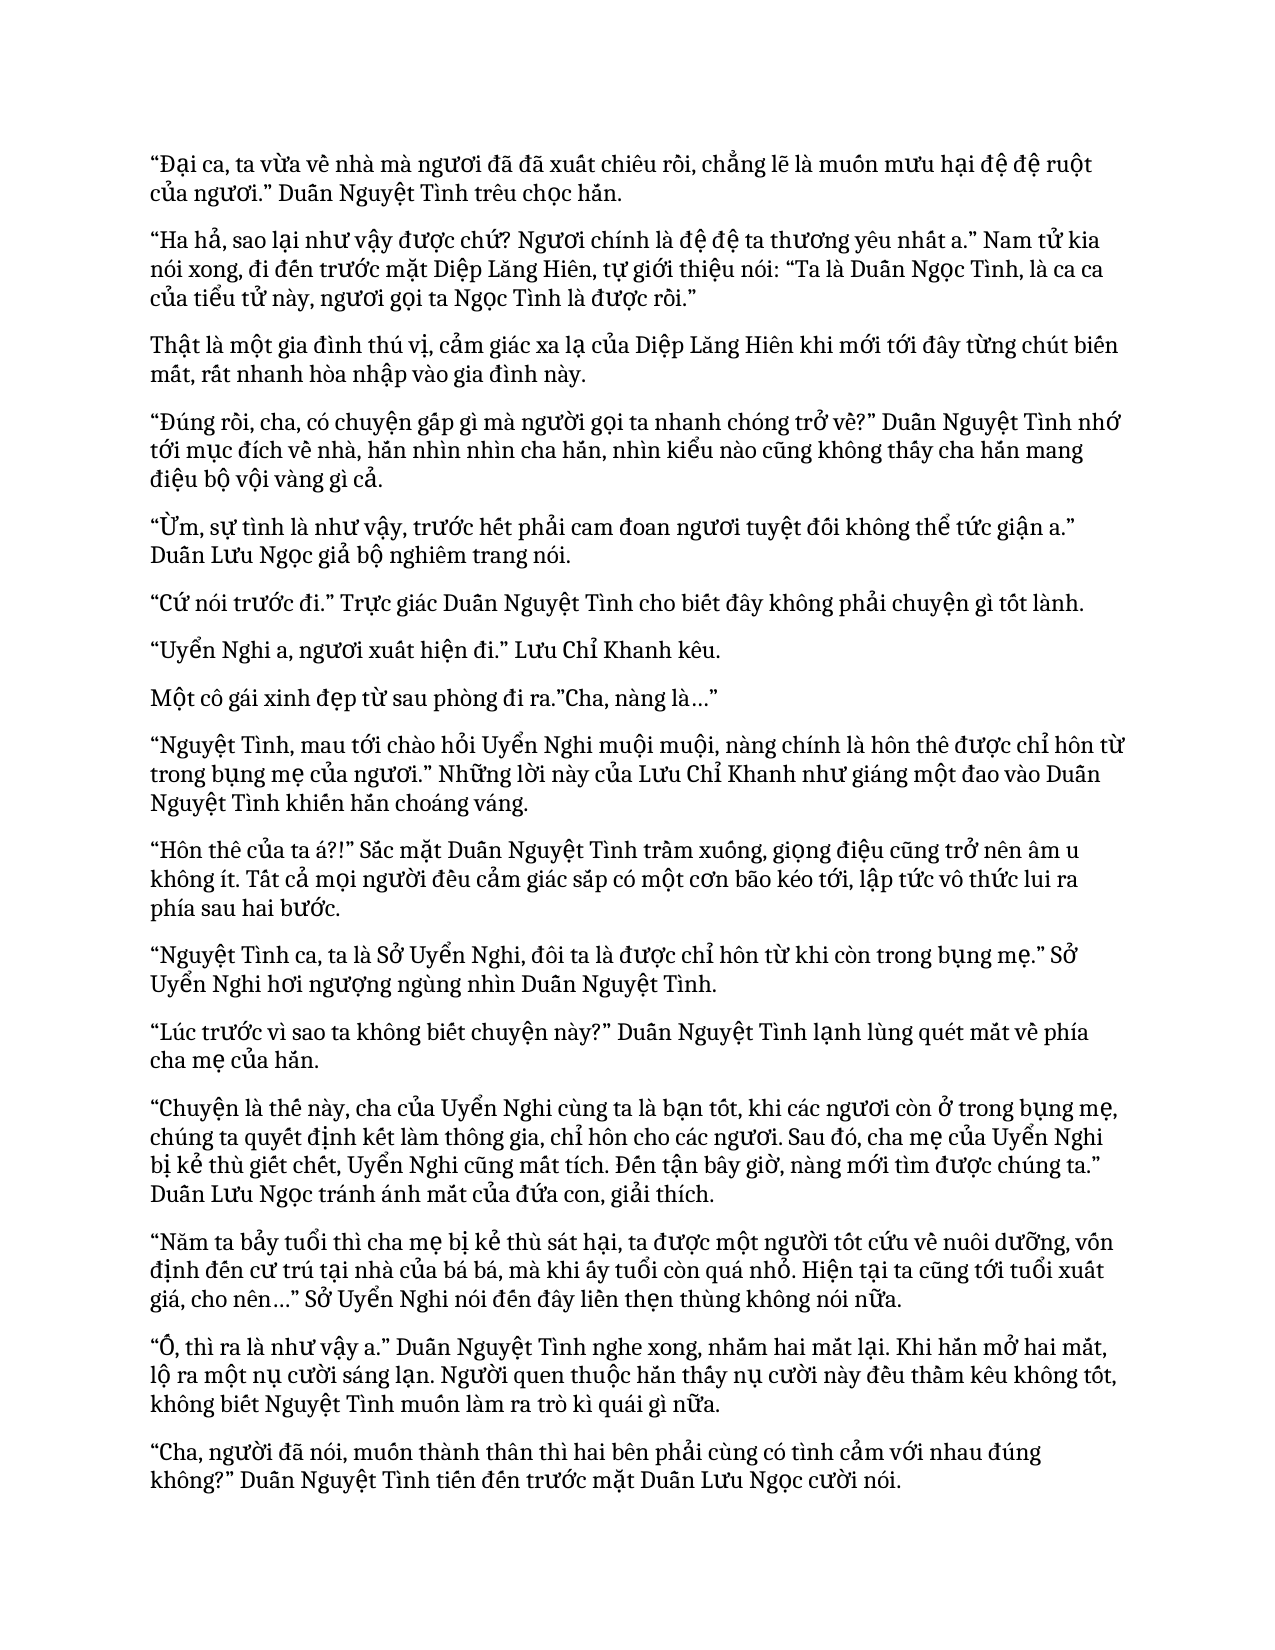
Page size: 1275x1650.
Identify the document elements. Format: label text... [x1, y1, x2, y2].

text “Chuyện là thế này, cha của Uyển Nghi cùng ta là bạn tốt, khi các ngươi còn ở trong bụng mẹ, chúng ta quyết định kết làm thông gia, chỉ hôn cho các ngươi. Sau đó, cha mẹ của Uyển Nghi bị kẻ thù giết chết, Uyển Nghi cũng mất tích. Đến tận bây giờ, nàng mới tìm được chúng ta.” Duẫn Lưu Ngọc tránh ánh mắt của đứa con, giải thích. [150, 1094, 1125, 1209]
text “Đại ca, ta vừa về nhà mà ngươi đã đã xuất chiêu rồi, chẳng lẽ là muốn mưu hại đệ đệ ruột của ngươi.” Duẫn Nguyệt Tình trêu chọc hắn. [150, 150, 1125, 207]
text “Nguyệt Tình, mau tới chào hỏi Uyển Nghi muội muội, nàng chính là hôn thê được chỉ hôn từ trong bụng mẹ của ngươi.” Những lời này của Lưu Chỉ Khanh như giáng một đao vào Duẫn Nguyệt Tình khiến hắn choáng váng. [150, 731, 1125, 817]
text “Đúng rồi, cha, có chuyện gấp gì mà người gọi ta nhanh chóng trở về?” Duẫn Nguyệt Tình nhớ tới mục đích về nhà, hắn nhìn nhìn cha hắn, nhìn kiểu nào cũng không thấy cha hắn mang điệu bộ vội vàng gì cả. [150, 407, 1125, 494]
text “Ha hả, sao lại như vậy được chứ? Ngươi chính là đệ đệ ta thương yêu nhất a.” Nam tử kia nói xong, đi đến trước mặt Diệp Lăng Hiên, tự giới thiệu nói: “Ta là Duẫn Ngọc Tình, là ca ca của tiểu tử này, ngươi gọi ta Ngọc Tình là được rồi.” [150, 226, 1125, 312]
text “Nguyệt Tình ca, ta là Sở Uyển Nghi, đôi ta là được chỉ hôn từ khi còn trong bụng mẹ.” Sở Uyển Nghi hơi ngượng ngùng nhìn Duẫn Nguyệt Tình. [150, 941, 1125, 999]
text “Cha, người đã nói, muốn thành thân thì hai bên phải cùng có tình cảm với nhau đúng không?” Duẫn Nguyệt Tình tiến đến trước mặt Duẫn Lưu Ngọc cười nói. [150, 1437, 1125, 1495]
text Thật là một gia đình thú vị, cảm giác xa lạ của Diệp Lăng Hiên khi mới tới đây từng chút biến mất, rất nhanh hòa nhập vào gia đình này. [150, 331, 1125, 389]
text “Uyển Nghi a, ngươi xuất hiện đi.” Lưu Chỉ Khanh kêu. [150, 636, 1125, 665]
text “Lúc trước vì sao ta không biết chuyện này?” Duẫn Nguyệt Tình lạnh lùng quét mắt về phía cha mẹ của hắn. [150, 1017, 1125, 1075]
text “Ừm, sự tình là như vậy, trước hết phải cam đoan ngươi tuyệt đối không thể tức giận a.” Duẫn Lưu Ngọc giả bộ nghiêm trang nói. [150, 512, 1125, 570]
text “Hôn thê của ta á?!” Sắc mặt Duẫn Nguyệt Tình trầm xuống, giọng điệu cũng trở nên âm u không ít. Tất cả mọi người đều cảm giác sắp có một cơn bão kéo tới, lập tức vô thức lui ra phía sau hai bước. [150, 836, 1125, 922]
text “Năm ta bảy tuổi thì cha mẹ bị kẻ thù sát hại, ta được một người tốt cứu về nuôi dưỡng, vốn định đến cư trú tại nhà của bá bá, mà khi ấy tuổi còn quá nhỏ. Hiện tại ta cũng tới tuổi xuất giá, cho nên…” Sở Uyển Nghi nói đến đây liền thẹn thùng không nói nữa. [150, 1227, 1125, 1314]
text Một cô gái xinh đẹp từ sau phòng đi ra.”Cha, nàng là…” [150, 684, 1125, 712]
text “Ố, thì ra là như vậy a.” Duẫn Nguyệt Tình nghe xong, nhắm hai mắt lại. Khi hắn mở hai mắt, lộ ra một nụ cười sáng lạn. Người quen thuộc hắn thấy nụ cười này đều thầm kêu không tốt, không biết Nguyệt Tình muốn làm ra trò kì quái gì nữa. [150, 1332, 1125, 1419]
text “Cứ nói trước đi.” Trực giác Duẫn Nguyệt Tình cho biết đây không phải chuyện gì tốt lành. [150, 589, 1125, 617]
